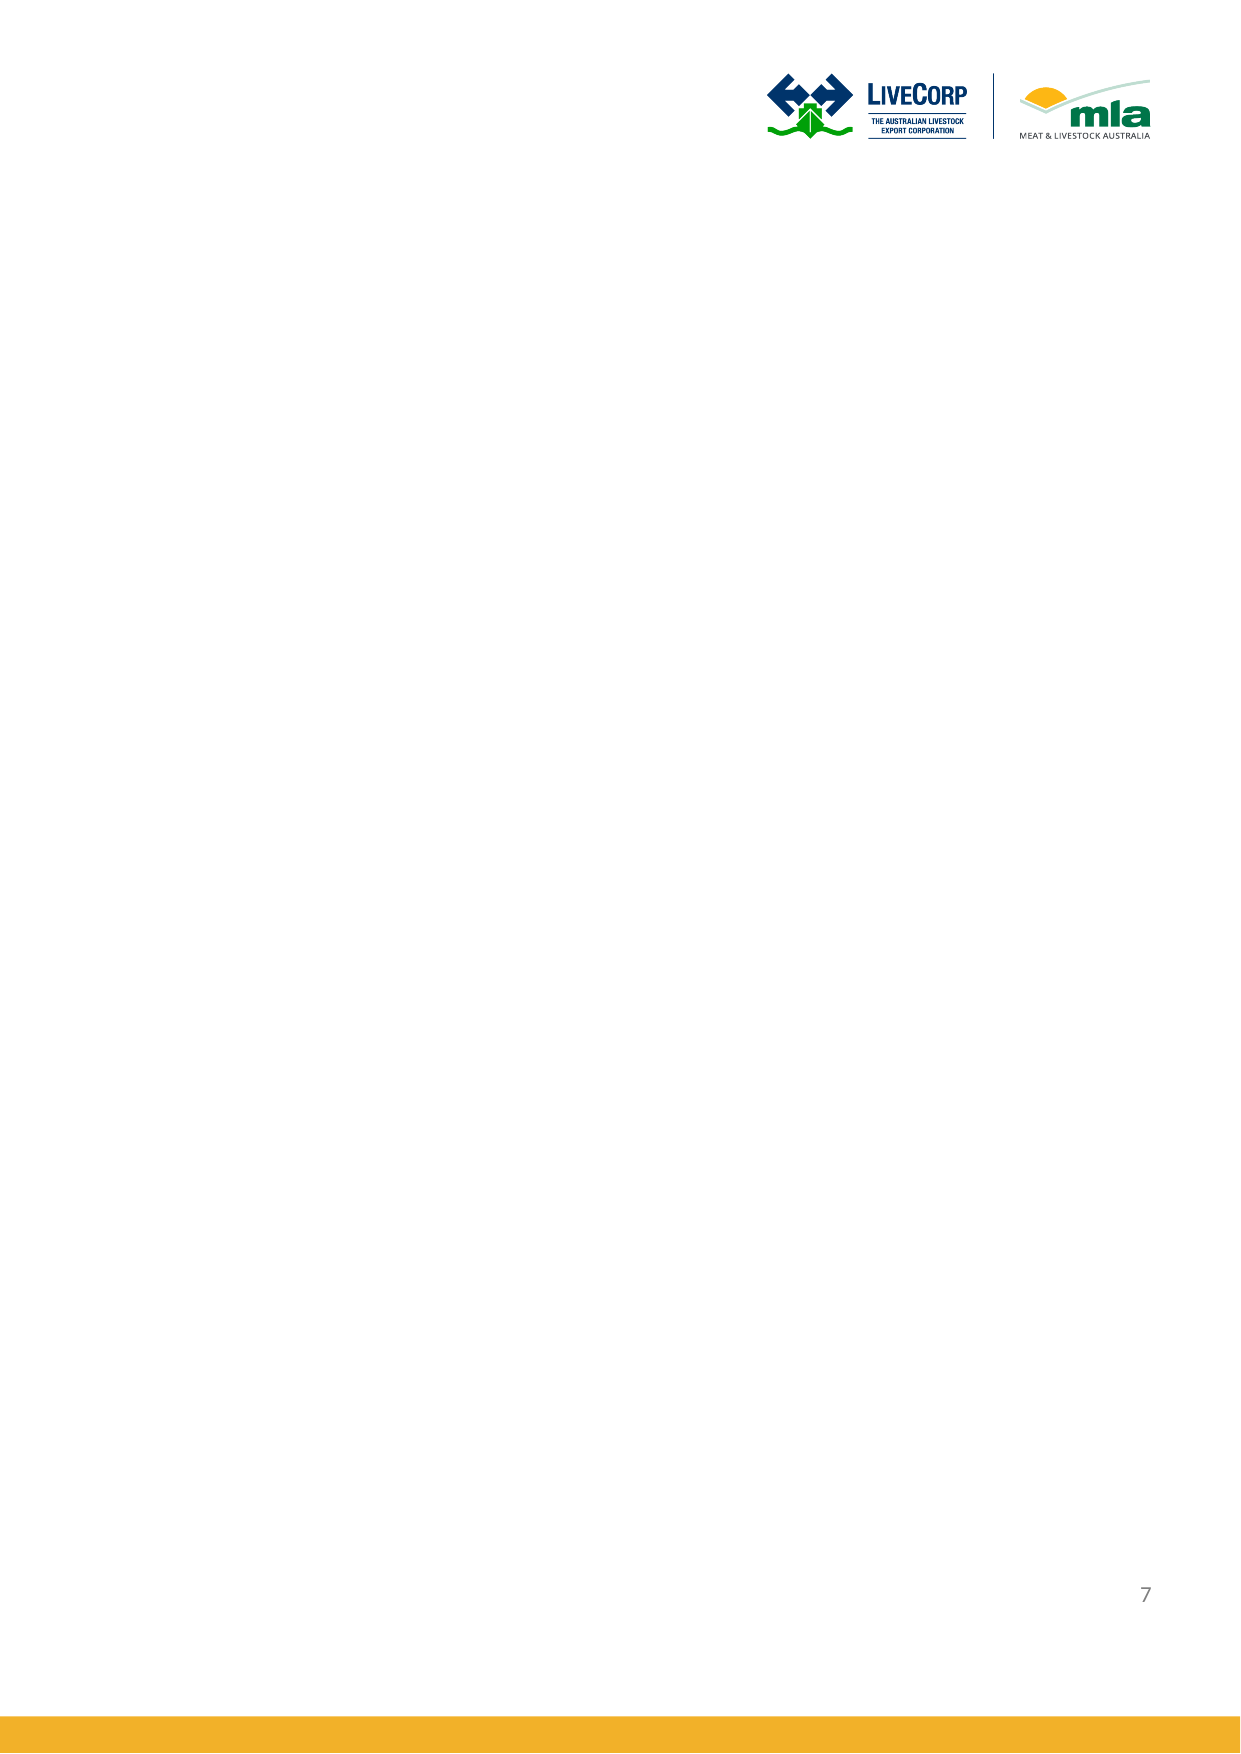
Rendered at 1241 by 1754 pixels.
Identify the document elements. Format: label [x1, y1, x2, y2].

picture [766, 73, 1151, 139]
